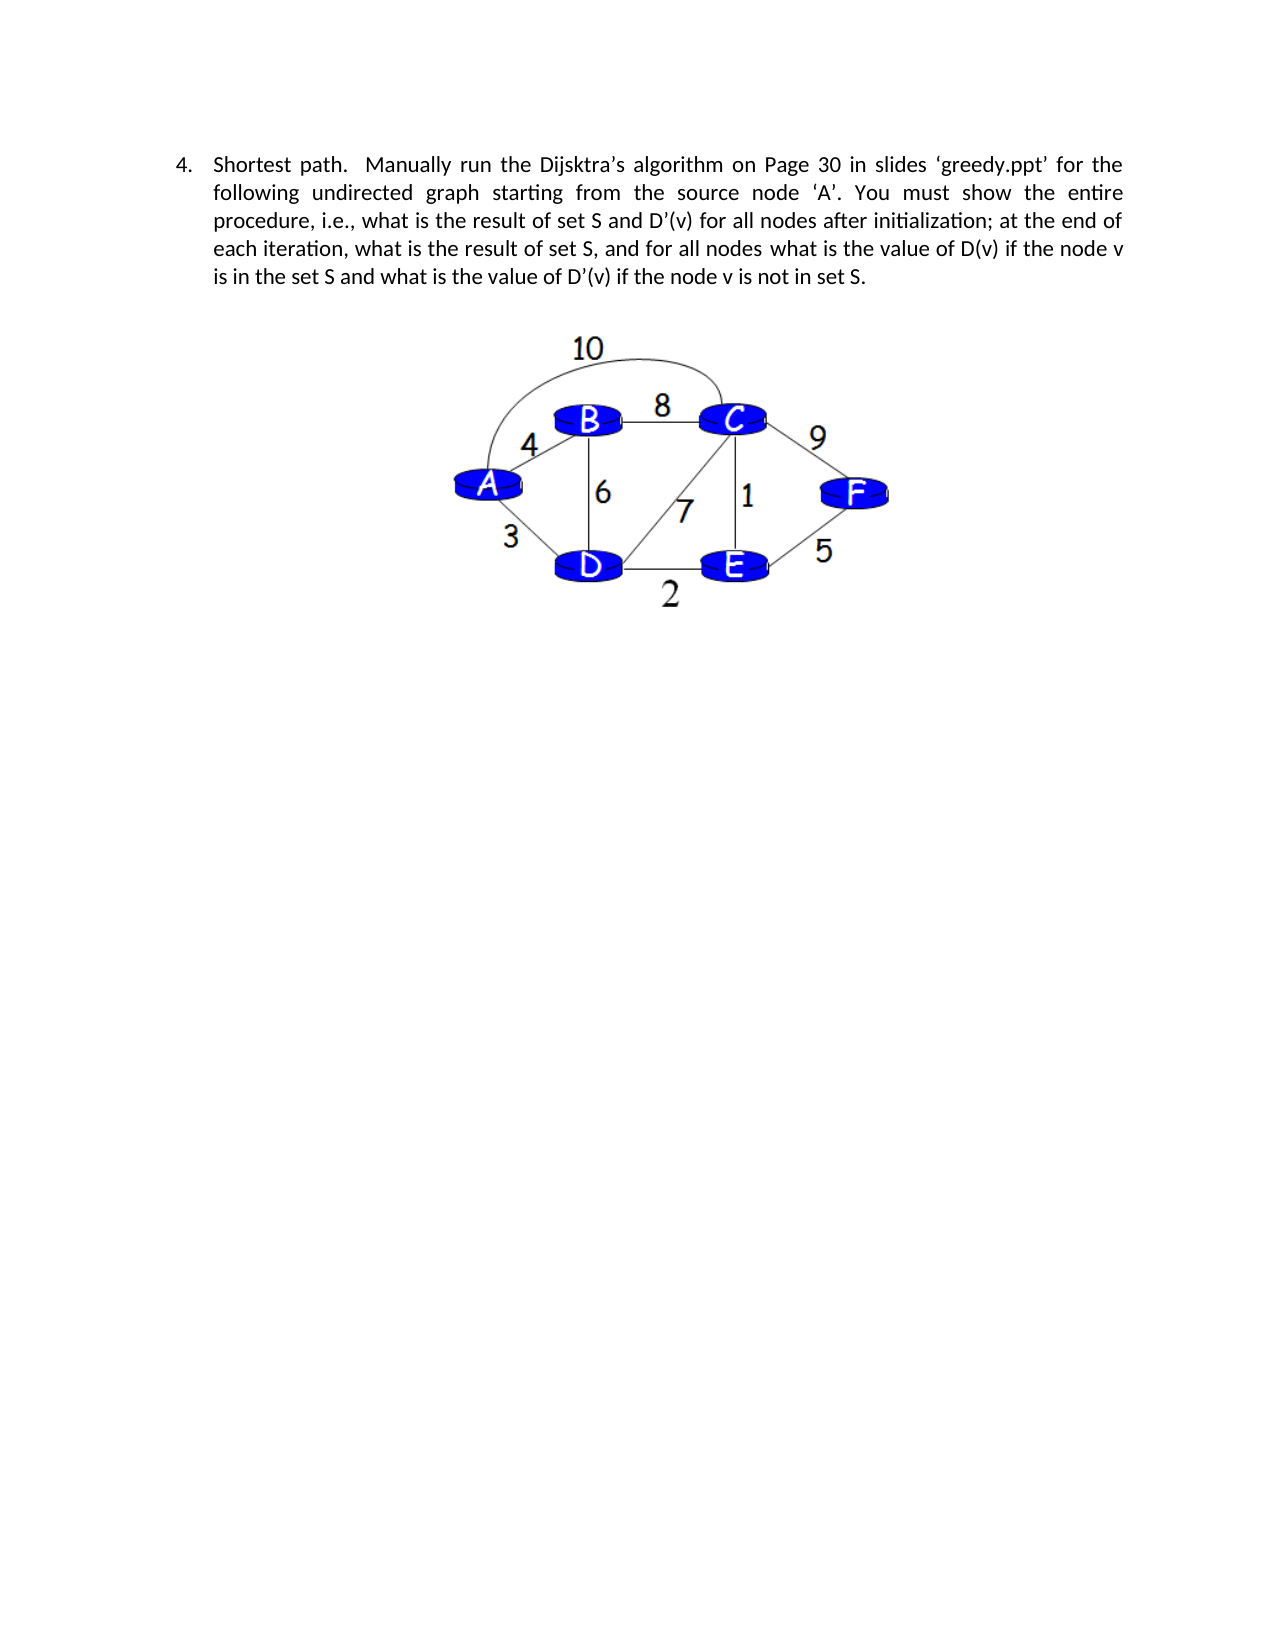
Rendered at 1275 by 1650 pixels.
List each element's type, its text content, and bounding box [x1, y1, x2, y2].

list Shortest path. Manually run the Dijsktra’s algorithm on Page 30 in slides ‘greedy.ppt’ for the following undirected graph starting from the source node ‘A’. You must show the entire procedure, i.e., what is the result of set S and D’(v) for all nodes after initialization; at the end of each iteration, what is the result of set S, and for all nodes what is the value of D(v) if the node v is in the set S and what is the value of D’(v) if the node v is not in set S. [176, 150, 1125, 290]
picture [428, 318, 911, 623]
